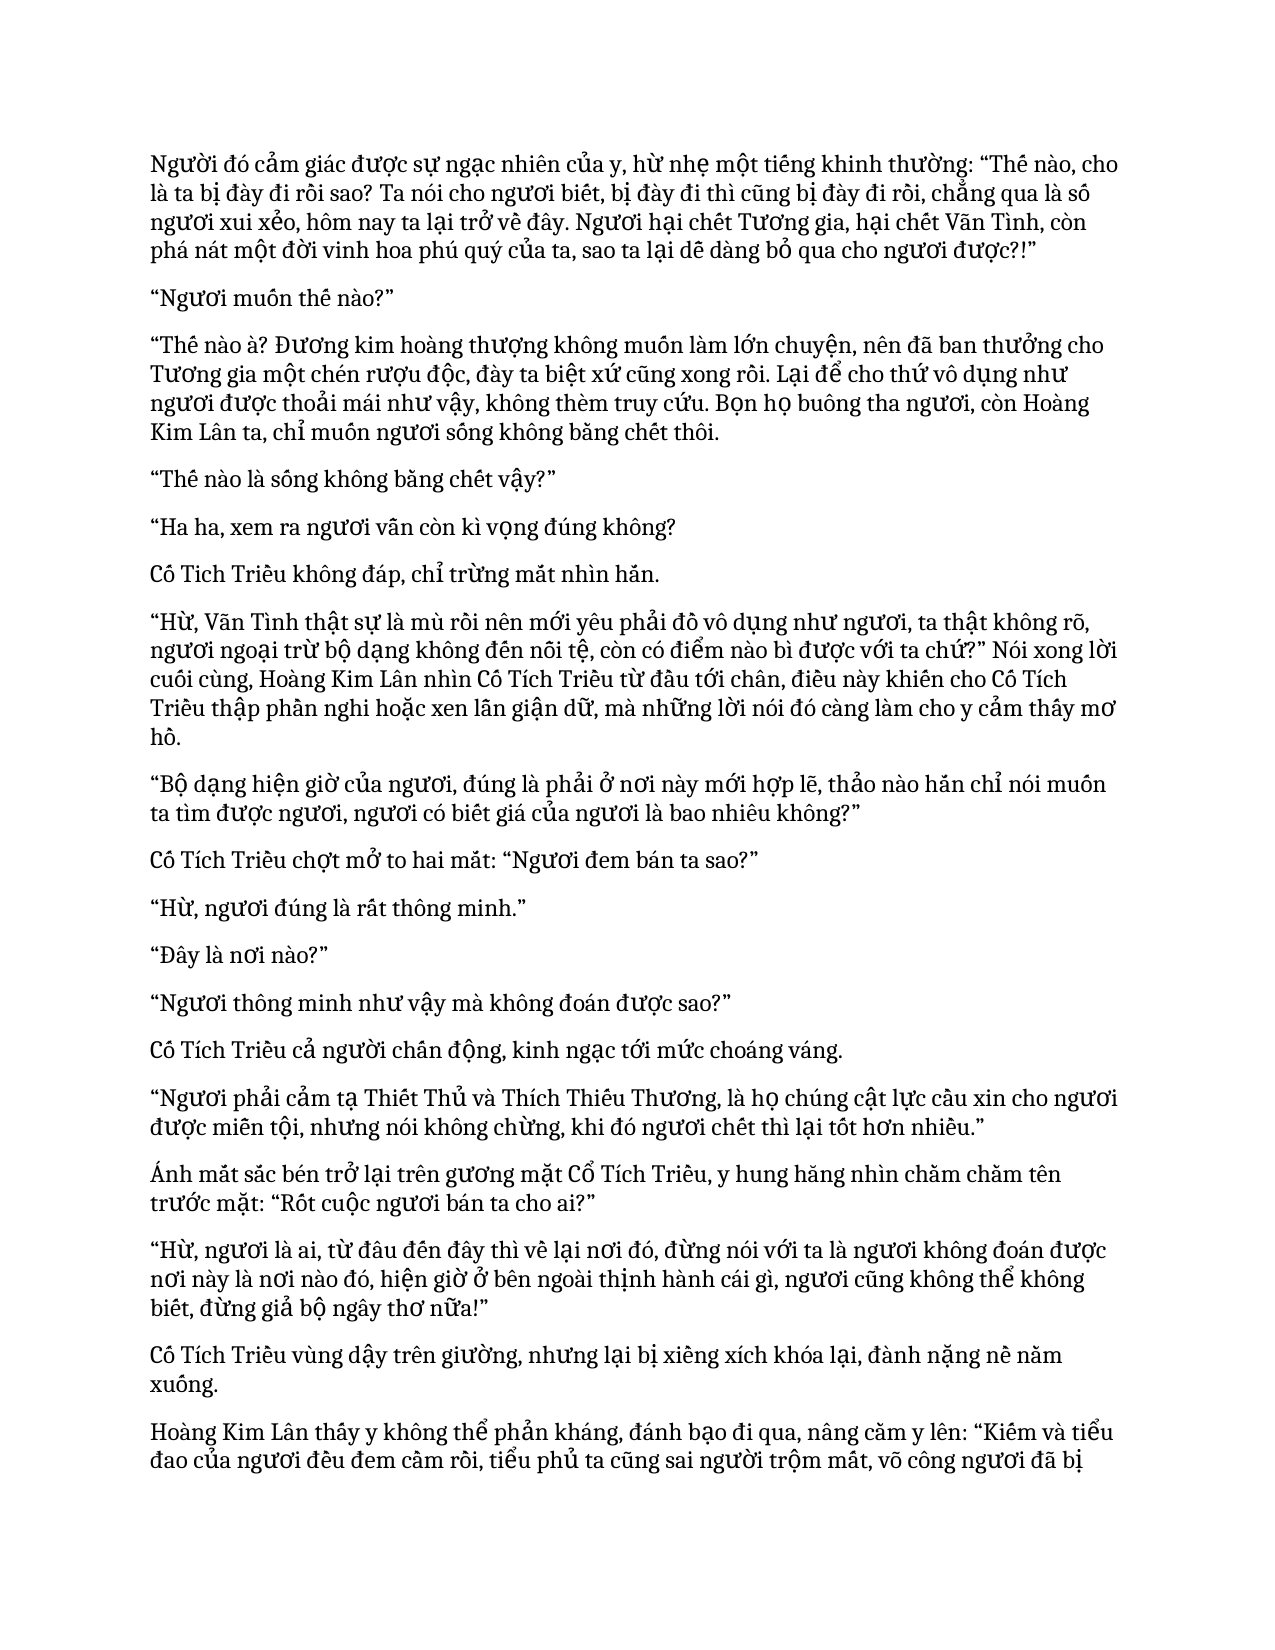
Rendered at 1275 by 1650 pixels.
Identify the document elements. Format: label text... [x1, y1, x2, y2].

text “Thế nào là sống không bằng chết vậy?” [150, 465, 1125, 494]
text “Ha ha, xem ra ngươi vẫn còn kì vọng đúng không? [150, 512, 1125, 541]
text “Hừ, ngươi đúng là rất thông minh.” [150, 894, 1125, 922]
text Ánh mắt sắc bén trở lại trên gương mặt Cổ Tích Triều, y hung hăng nhìn chằm chằm tên trước mặt: “Rốt cuộc ngươi bán ta cho ai?” [150, 1160, 1125, 1217]
text “Đây là nơi nào?” [150, 941, 1125, 970]
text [150, 1417, 1125, 1475]
text Cố Tich Triều không đáp, chỉ trừng mắt nhìn hắn. [150, 560, 1125, 589]
text “Hừ, Vãn Tình thật sự là mù rồi nên mới yêu phải đồ vô dụng như ngươi, ta thật không rõ, ngươi ngoại trừ bộ dạng không đến nỗi tệ, còn có điểm nào bì được với ta chứ?” Nói xong lời cuối cùng, Hoàng Kim Lân nhìn Cố Tích Triều từ đầu tới chân, điều này khiến cho Cố Tích Triều thập phần nghi hoặc xen lẫn giận dữ, mà những lời nói đó càng làm cho y cảm thấy mơ hồ. [150, 607, 1125, 751]
text “Hừ, ngươi là ai, từ đâu đến đây thì về lại nơi đó, đừng nói với ta là ngươi không đoán được nơi này là nơi nào đó, hiện giờ ở bên ngoài thịnh hành cái gì, ngươi cũng không thể không biết, đừng giả bộ ngây thơ nữa!” [150, 1236, 1125, 1322]
text “Ngươi muốn thế nào?” [150, 284, 1125, 312]
text Cố Tích Triều cả người chấn động, kinh ngạc tới mức choáng váng. [150, 1036, 1125, 1065]
text “Thế nào à? Đương kim hoàng thượng không muốn làm lớn chuyện, nên đã ban thưởng cho Tương gia một chén rượu độc, đày ta biệt xứ cũng xong rồi. Lại để cho thứ vô dụng như ngươi được thoải mái như vậy, không thèm truy cứu. Bọn họ buông tha ngươi, còn Hoàng Kim Lân ta, chỉ muốn ngươi sống không bằng chết thôi. [150, 331, 1125, 446]
text “Ngươi phải cảm tạ Thiết Thủ và Thích Thiếu Thương, là họ chúng cật lực cầu xin cho ngươi được miễn tội, nhưng nói không chừng, khi đó ngươi chết thì lại tốt hơn nhiều.” [150, 1084, 1125, 1141]
text Người đó cảm giác được sự ngạc nhiên của y, hừ nhẹ một tiếng khinh thường: “Thế nào, cho là ta bị đày đi rồi sao? Ta nói cho ngươi biết, bị đày đi thì cũng bị đày đi rồi, chẳng qua là số ngươi xui xẻo, hôm nay ta lại trở về đây. Ngươi hại chết Tương gia, hại chết Vãn Tình, còn phá nát một đời vinh hoa phú quý của ta, sao ta lại dễ dàng bỏ qua cho ngươi được?!” [150, 150, 1125, 265]
text “Bộ dạng hiện giờ của ngươi, đúng là phải ở nơi này mới hợp lẽ, thảo nào hắn chỉ nói muốn ta tìm được ngươi, ngươi có biết giá của ngươi là bao nhiêu không?” [150, 770, 1125, 827]
text Cố Tích Triều chợt mở to hai mắt: “Ngươi đem bán ta sao?” [150, 846, 1125, 875]
text Cố Tích Triều vùng dậy trên giường, nhưng lại bị xiềng xích khóa lại, đành nặng nề nằm xuống. [150, 1341, 1125, 1399]
text “Ngươi thông minh như vậy mà không đoán được sao?” [150, 989, 1125, 1017]
